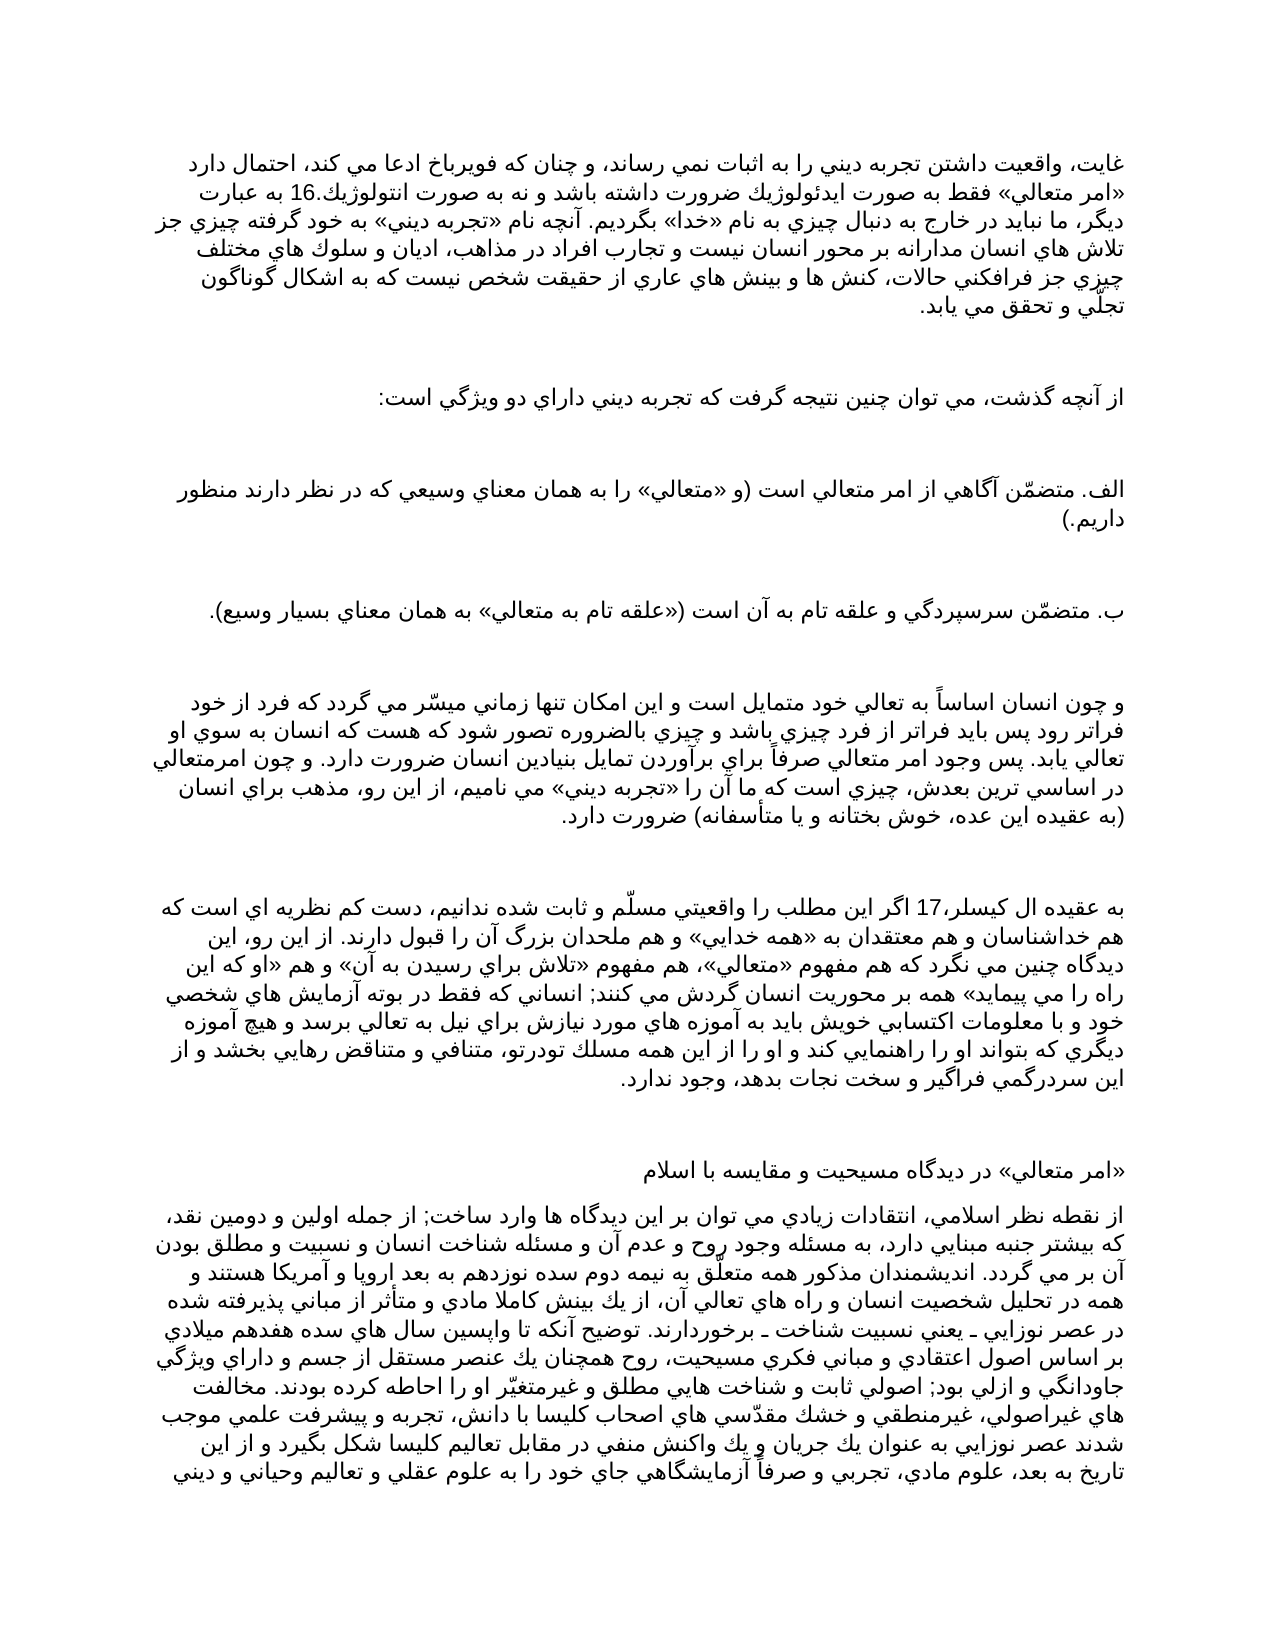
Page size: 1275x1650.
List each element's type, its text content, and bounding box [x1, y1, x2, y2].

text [150, 150, 1125, 318]
text و چون انسان اساساً به تعالي خود متمايل است و اين امكان تنها زماني ميسّر مي گردد كه فرد از خود فراتر رود پس بايد فراتر از فرد چيزي باشد و چيزي بالضروره تصور شود كه هست كه انسان به سوي او تعالي يابد. پس وجود امر متعالي صرفاً براي برآوردن تمايل بنيادين انسان ضرورت دارد. و چون امرمتعالي در اساسي ترين بعدش، چيزي است كه ما آن را «تجربه ديني» مي ناميم، از اين رو، مذهب براي انسان (به عقيده اين عده، خوش بختانه و يا متأسفانه) ضرورت دارد. [150, 688, 1125, 829]
text الف. متضمّن آگاهي از امر متعالي است (و «متعالي» را به همان معناي وسيعي كه در نظر دارند منظور داريم.) [150, 476, 1125, 531]
text از آنچه گذشت، مي توان چنين نتيجه گرفت كه تجربه ديني داراي دو ويژگي است: [150, 384, 1125, 411]
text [150, 1202, 1125, 1484]
text ب. متضمّن سرسپردگي و علقه تام به آن است («علقه تام به متعالي» به همان معناي بسيار وسيع). [150, 597, 1125, 623]
text به عقيده ال كيسلر،17 اگر اين مطلب را واقعيتي مسلّم و ثابت شده ندانيم، دست كم نظريه اي است كه هم خداشناسان و هم معتقدان به «همه خدايي» و هم ملحدان بزرگ آن را قبول دارند. از اين رو، اين ديدگاه چنين مي نگرد كه هم مفهوم «متعالي»، هم مفهوم «تلاش براي رسيدن به آن» و هم «او كه اين راه را مي پيمايد» همه بر محوريت انسان گردش مي كنند; انساني كه فقط در بوته آزمايش هاي شخصي خود و با معلومات اكتسابي خويش بايد به آموزه هاي مورد نيازش براي نيل به تعالي برسد و هيچ آموزه ديگري كه بتواند او را راهنمايي كند و او را از اين همه مسلك تودرتو، متنافي و متناقض رهايي بخشد و از اين سردرگمي فراگير و سخت نجات بدهد، وجود ندارد. [150, 894, 1125, 1091]
text «امر متعالي» در ديدگاه مسيحيت و مقايسه با اسلام [150, 1157, 1125, 1183]
